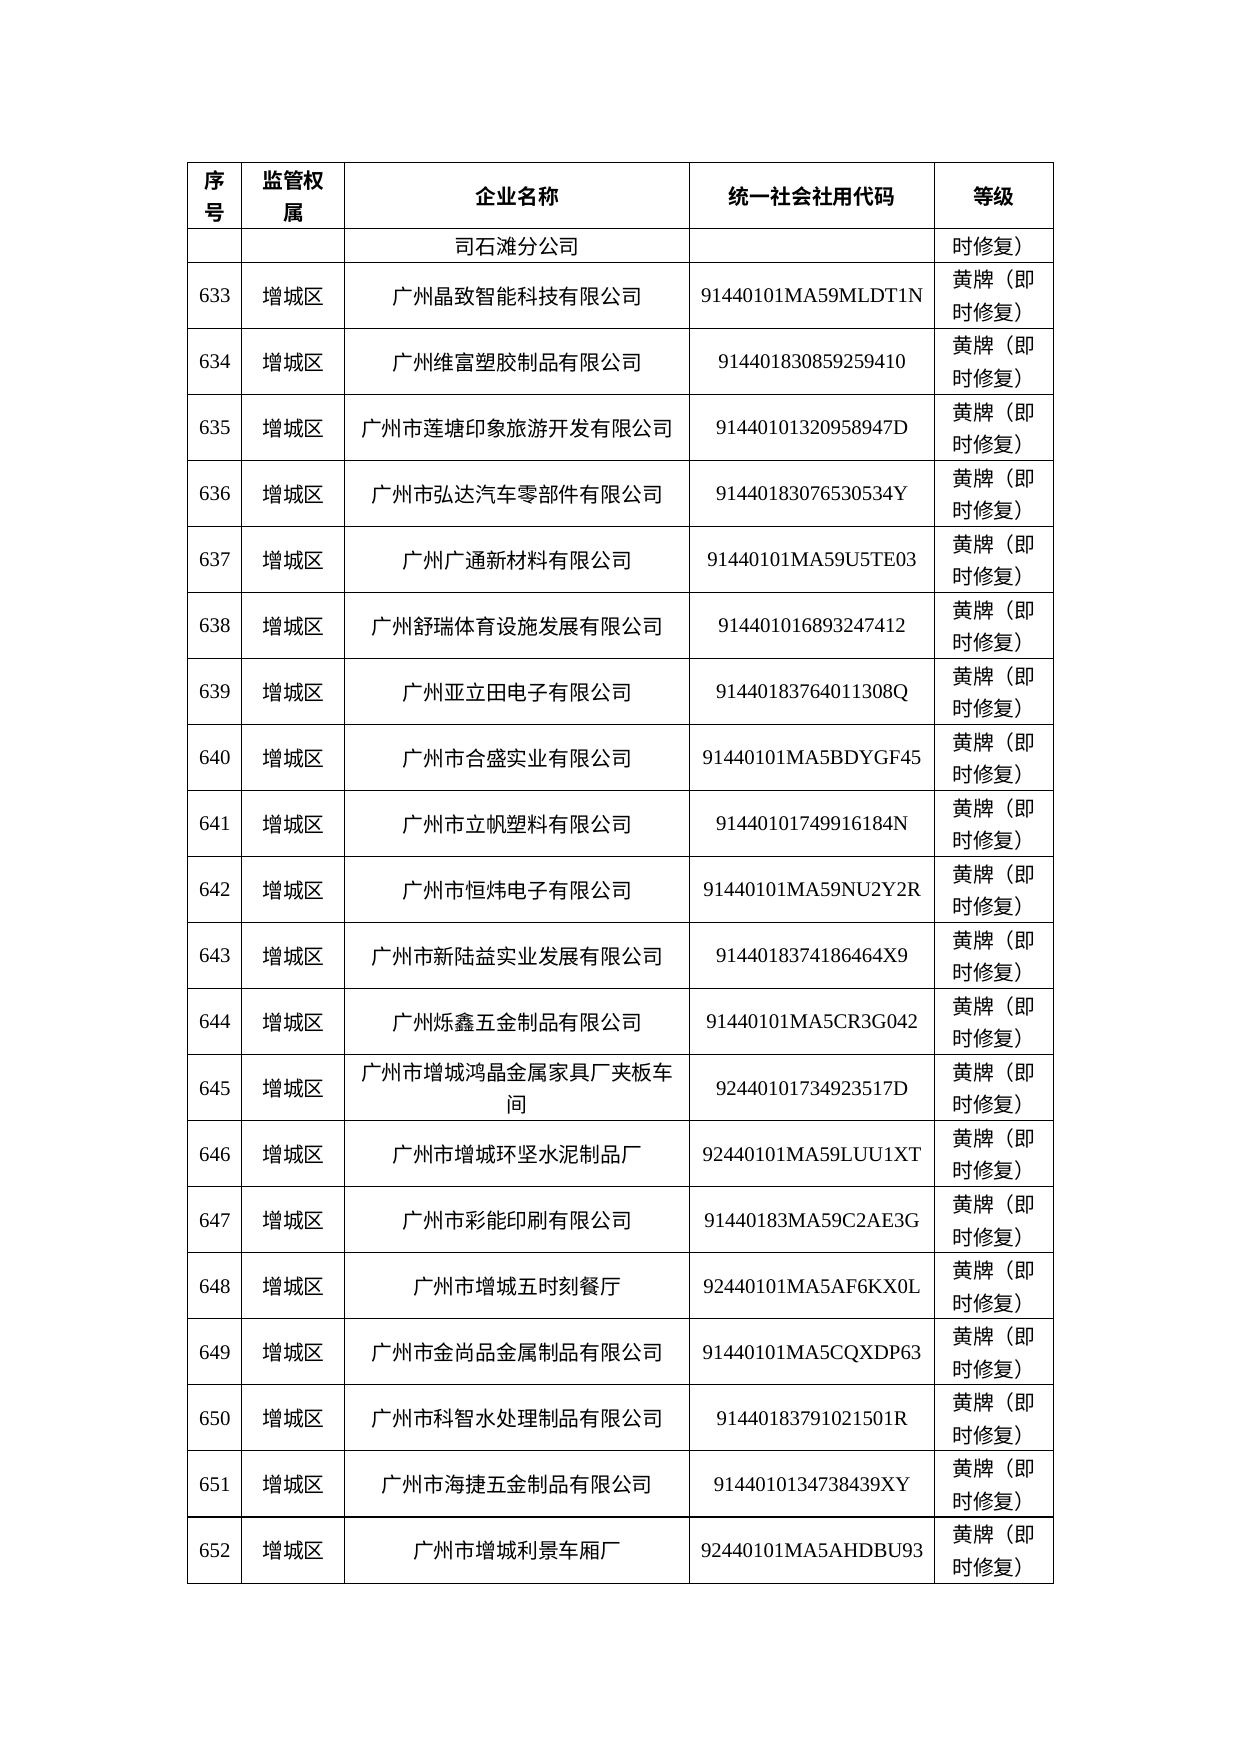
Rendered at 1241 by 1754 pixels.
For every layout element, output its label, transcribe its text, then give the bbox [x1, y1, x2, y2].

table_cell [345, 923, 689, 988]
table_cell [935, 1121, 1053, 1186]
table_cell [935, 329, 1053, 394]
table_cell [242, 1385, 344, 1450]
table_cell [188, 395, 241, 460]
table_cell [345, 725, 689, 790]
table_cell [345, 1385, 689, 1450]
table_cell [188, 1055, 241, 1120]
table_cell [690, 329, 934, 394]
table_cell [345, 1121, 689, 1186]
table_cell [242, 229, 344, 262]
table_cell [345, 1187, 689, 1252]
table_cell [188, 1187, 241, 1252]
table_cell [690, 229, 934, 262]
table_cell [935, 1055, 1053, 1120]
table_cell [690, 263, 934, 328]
table_header 监管权属 [242, 163, 344, 228]
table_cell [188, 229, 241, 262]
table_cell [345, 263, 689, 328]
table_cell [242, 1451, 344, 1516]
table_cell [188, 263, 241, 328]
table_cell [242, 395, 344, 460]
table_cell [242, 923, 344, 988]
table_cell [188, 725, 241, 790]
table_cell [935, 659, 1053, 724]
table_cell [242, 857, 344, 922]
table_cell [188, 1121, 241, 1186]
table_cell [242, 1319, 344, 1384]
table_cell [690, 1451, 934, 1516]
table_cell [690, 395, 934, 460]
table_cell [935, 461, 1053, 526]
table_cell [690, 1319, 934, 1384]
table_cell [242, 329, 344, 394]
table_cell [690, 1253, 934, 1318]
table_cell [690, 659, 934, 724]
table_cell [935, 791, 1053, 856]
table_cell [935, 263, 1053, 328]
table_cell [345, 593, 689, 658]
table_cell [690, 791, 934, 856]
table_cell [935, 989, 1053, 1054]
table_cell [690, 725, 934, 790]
table_header 序号 [188, 163, 241, 228]
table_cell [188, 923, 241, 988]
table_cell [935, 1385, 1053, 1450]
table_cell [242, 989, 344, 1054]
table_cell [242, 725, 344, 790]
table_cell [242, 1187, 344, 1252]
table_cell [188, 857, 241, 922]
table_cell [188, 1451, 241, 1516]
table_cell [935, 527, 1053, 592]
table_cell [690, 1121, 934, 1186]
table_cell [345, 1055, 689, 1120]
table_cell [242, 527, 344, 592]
table_header 企业名称 [345, 163, 689, 228]
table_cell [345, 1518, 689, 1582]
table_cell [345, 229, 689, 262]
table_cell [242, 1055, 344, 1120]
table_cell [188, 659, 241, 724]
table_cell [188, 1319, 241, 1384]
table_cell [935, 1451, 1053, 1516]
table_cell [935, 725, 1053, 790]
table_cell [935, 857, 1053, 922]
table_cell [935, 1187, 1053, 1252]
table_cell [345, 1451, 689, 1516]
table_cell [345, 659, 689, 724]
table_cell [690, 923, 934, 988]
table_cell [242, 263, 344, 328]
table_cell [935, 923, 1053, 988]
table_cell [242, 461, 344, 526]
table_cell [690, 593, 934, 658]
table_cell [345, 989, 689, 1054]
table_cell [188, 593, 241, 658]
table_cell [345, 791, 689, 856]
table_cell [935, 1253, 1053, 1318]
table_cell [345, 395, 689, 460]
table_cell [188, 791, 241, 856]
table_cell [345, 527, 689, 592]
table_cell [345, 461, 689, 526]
table_header 等级 [935, 163, 1053, 228]
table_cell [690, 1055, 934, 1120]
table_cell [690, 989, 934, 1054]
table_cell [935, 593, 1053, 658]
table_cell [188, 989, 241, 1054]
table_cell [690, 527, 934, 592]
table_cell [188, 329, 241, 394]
table_header 统一社会社用代码 [690, 163, 934, 228]
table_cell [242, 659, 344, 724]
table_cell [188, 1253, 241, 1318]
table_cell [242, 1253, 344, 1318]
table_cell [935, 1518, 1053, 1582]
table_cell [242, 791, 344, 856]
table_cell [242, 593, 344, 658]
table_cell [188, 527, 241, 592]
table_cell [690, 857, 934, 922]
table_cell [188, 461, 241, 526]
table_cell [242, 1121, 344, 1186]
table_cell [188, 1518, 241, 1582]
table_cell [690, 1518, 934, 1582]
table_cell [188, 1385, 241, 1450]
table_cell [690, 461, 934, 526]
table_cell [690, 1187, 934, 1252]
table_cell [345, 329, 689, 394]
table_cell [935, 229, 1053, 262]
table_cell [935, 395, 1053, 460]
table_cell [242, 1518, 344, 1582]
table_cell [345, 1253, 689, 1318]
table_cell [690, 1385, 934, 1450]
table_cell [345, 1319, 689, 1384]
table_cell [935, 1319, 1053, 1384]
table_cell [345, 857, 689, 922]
